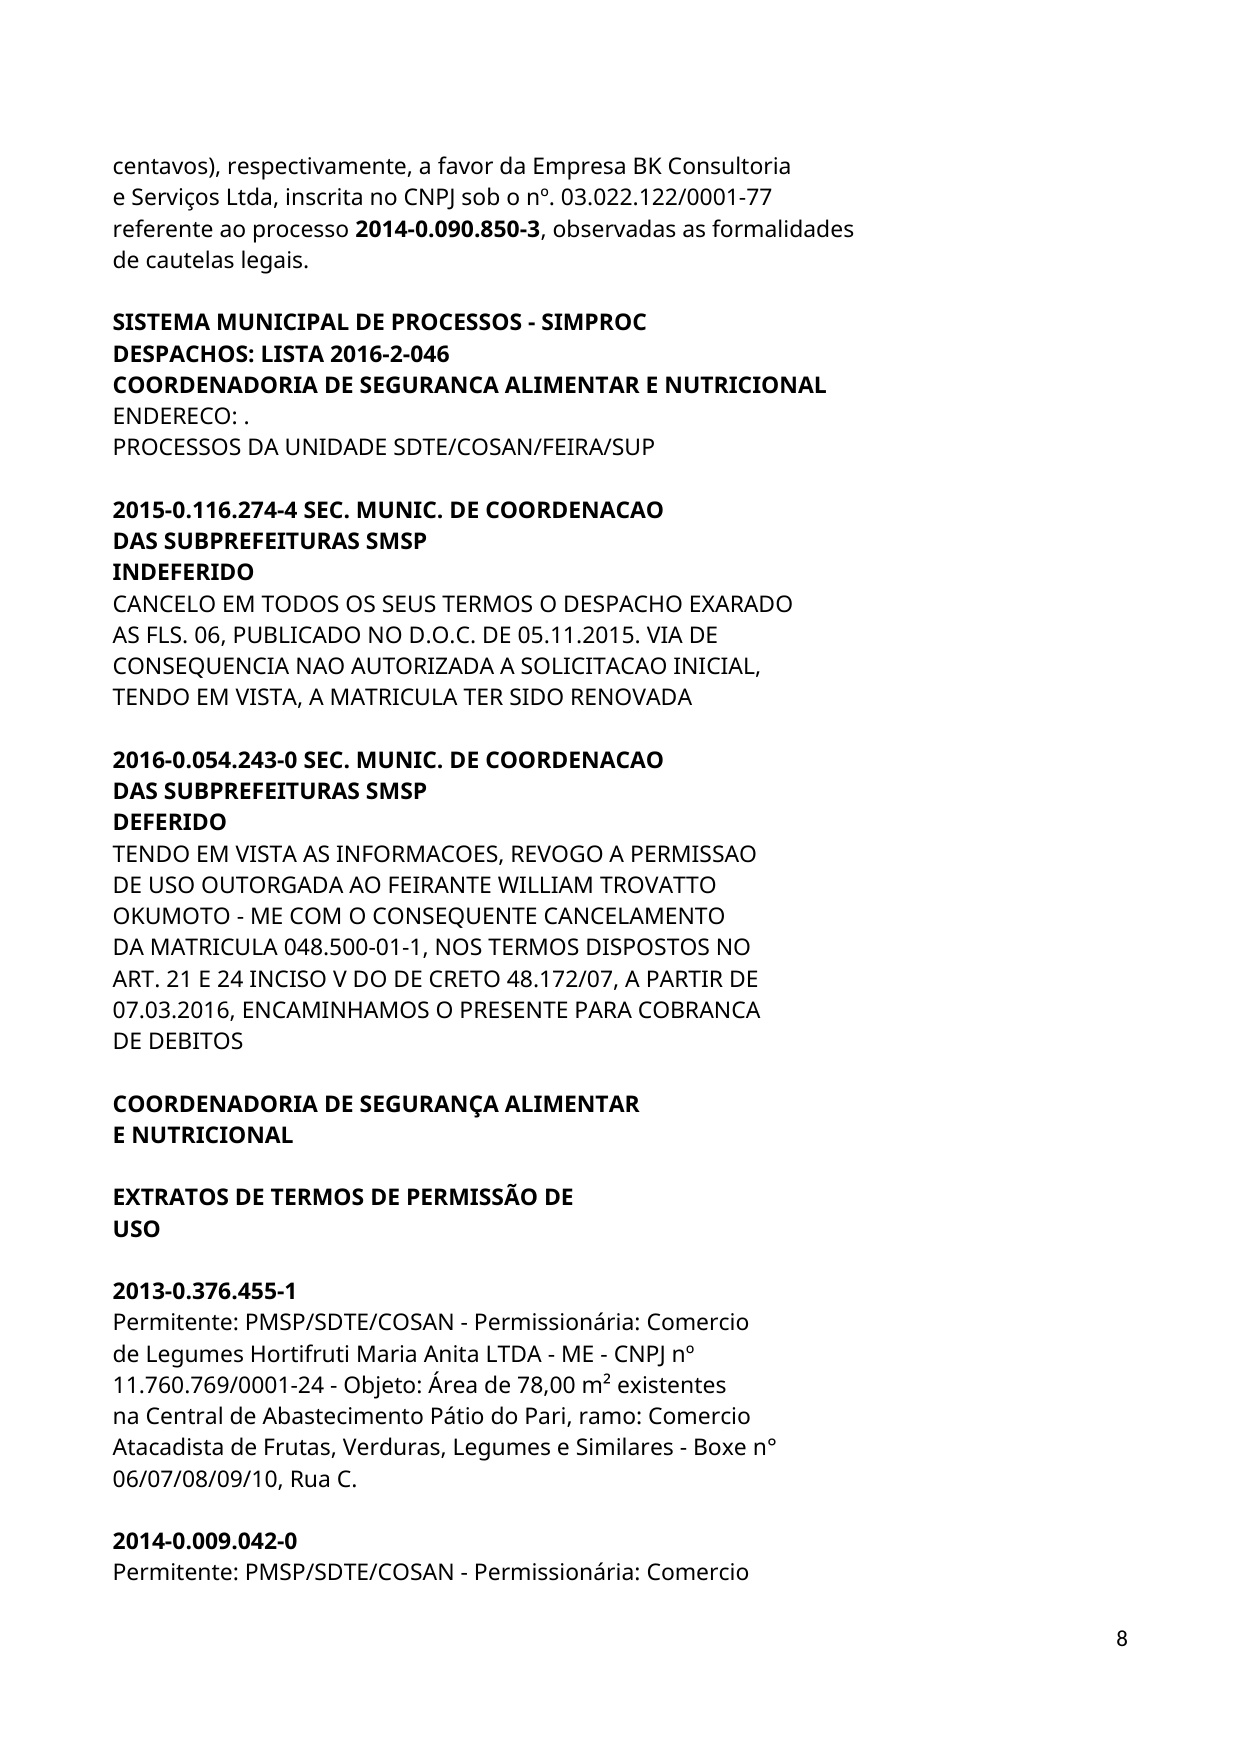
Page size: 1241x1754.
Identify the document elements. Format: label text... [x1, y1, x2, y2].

text CANCELO EM TODOS OS SEUS TERMOS O DESPACHO EXARADO [112, 587, 1128, 619]
text PROCESSOS DA UNIDADE SDTE/COSAN/FEIRA/SUP [112, 431, 1128, 462]
text referente ao processo 2014-0.090.850-3, observadas as formalidades [112, 212, 1128, 244]
text de Legumes Hortifruti Maria Anita LTDA - ME - CNPJ nº [112, 1337, 1128, 1369]
text 06/07/08/09/10, Rua C. [112, 1462, 1128, 1494]
text 07.03.2016, ENCAMINHAMOS O PRESENTE PARA COBRANCA [112, 994, 1128, 1025]
text AS FLS. 06, PUBLICADO NO D.O.C. DE 05.11.2015. VIA DE [112, 619, 1128, 650]
text DEFERIDO [112, 806, 1128, 837]
text ART. 21 E 24 INCISO V DO DE CRETO 48.172/07, A PARTIR DE [112, 962, 1128, 994]
text Permitente: PMSP/SDTE/COSAN - Permissionária: Comercio [112, 1306, 1128, 1337]
text 2016-0.054.243-0 SEC. MUNIC. DE COORDENACAO [112, 744, 1128, 775]
text DAS SUBPREFEITURAS SMSP [112, 775, 1128, 806]
text EXTRATOS DE TERMOS DE PERMISSÃO DE [112, 1181, 1128, 1212]
text E NUTRICIONAL [112, 1119, 1128, 1150]
text Atacadista de Frutas, Verduras, Legumes e Similares - Boxe n° [112, 1431, 1128, 1462]
text INDEFERIDO [112, 556, 1128, 587]
text DAS SUBPREFEITURAS SMSP [112, 525, 1128, 556]
text DE DEBITOS [112, 1025, 1128, 1056]
text e Serviços Ltda, inscrita no CNPJ sob o nº. 03.022.122/0001-77 [112, 181, 1128, 212]
text TENDO EM VISTA, A MATRICULA TER SIDO RENOVADA [112, 681, 1128, 712]
text 11.760.769/0001-24 - Objeto: Área de 78,00 m² existentes [112, 1369, 1128, 1400]
text COORDENADORIA DE SEGURANCA ALIMENTAR E NUTRICIONAL [112, 369, 1128, 400]
text na Central de Abastecimento Pátio do Pari, ramo: Comercio [112, 1400, 1128, 1431]
text USO [112, 1212, 1128, 1244]
text 2013-0.376.455-1 [112, 1275, 1128, 1306]
text de cautelas legais. [112, 244, 1128, 275]
text SISTEMA MUNICIPAL DE PROCESSOS - SIMPROC [112, 306, 1128, 337]
text 2014-0.009.042-0 [112, 1525, 1128, 1556]
text CONSEQUENCIA NAO AUTORIZADA A SOLICITACAO INICIAL, [112, 650, 1128, 681]
text DA MATRICULA 048.500-01-1, NOS TERMOS DISPOSTOS NO [112, 931, 1128, 962]
text OKUMOTO - ME COM O CONSEQUENTE CANCELAMENTO [112, 900, 1128, 931]
text DESPACHOS: LISTA 2016-2-046 [112, 337, 1128, 369]
text DE USO OUTORGADA AO FEIRANTE WILLIAM TROVATTO [112, 869, 1128, 900]
text ENDERECO: . [112, 400, 1128, 431]
text COORDENADORIA DE SEGURANÇA ALIMENTAR [112, 1087, 1128, 1119]
text 2015-0.116.274-4 SEC. MUNIC. DE COORDENACAO [112, 494, 1128, 525]
text centavos), respectivamente, a favor da Empresa BK Consultoria [112, 150, 1128, 181]
text Permitente: PMSP/SDTE/COSAN - Permissionária: Comercio [112, 1556, 1128, 1587]
text TENDO EM VISTA AS INFORMACOES, REVOGO A PERMISSAO [112, 837, 1128, 869]
